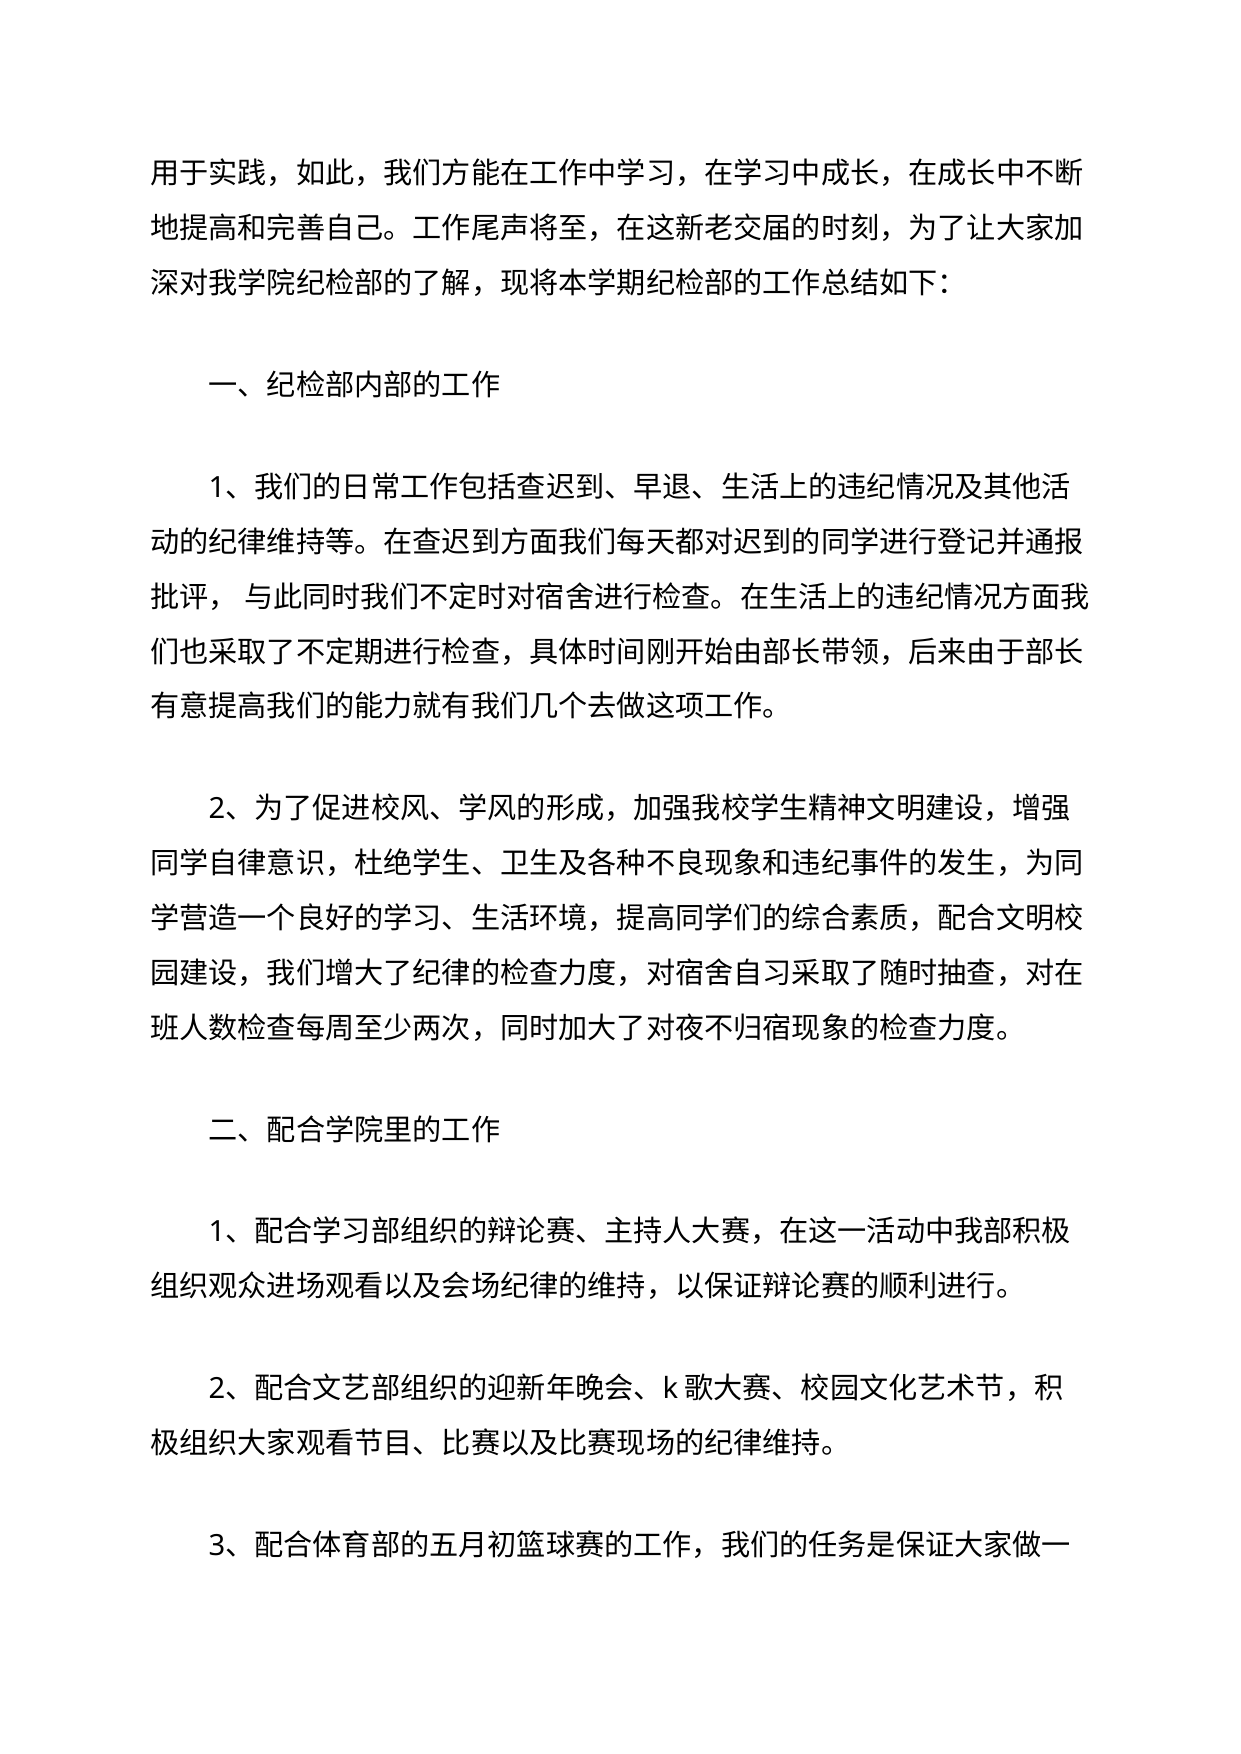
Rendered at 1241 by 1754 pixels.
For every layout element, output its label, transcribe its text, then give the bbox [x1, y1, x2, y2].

text 1、配合学习部组织的辩论赛、主持人大赛，在这一活动中我部积极组织观众进场观看以及会场纪律的维持，以保证辩论赛的顺利进行。 [150, 1208, 1090, 1305]
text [150, 1522, 1090, 1564]
text 2、为了促进校风、学风的形成，加强我校学生精神文明建设，增强同学自律意识，杜绝学生、卫生及各种不良现象和违纪事件的发生，为同学营造一个良好的学习、生活环境，提高同学们的综合素质，配合文明校园建设，我们增大了纪律的检查力度，对宿舍自习采取了随时抽查，对在班人数检查每周至少两次，同时加大了对夜不归宿现象的检查力度。 [150, 785, 1090, 1047]
text 二、配合学院里的工作 [150, 1106, 1090, 1148]
text 一、纪检部内部的工作 [150, 362, 1090, 404]
text 2、配合文艺部组织的迎新年晚会、k歌大赛、校园文化艺术节，积极组织大家观看节目、比赛以及比赛现场的纪律维持。 [150, 1365, 1090, 1462]
text 1、我们的日常工作包括查迟到、早退、生活上的违纪情况及其他活动的纪律维持等。在查迟到方面我们每天都对迟到的同学进行登记并通报批评， 与此同时我们不定时对宿舍进行检查。在生活上的违纪情况方面我们也采取了不定期进行检查，具体时间刚开始由部长带领，后来由于部长有意提高我们的能力就有我们几个去做这项工作。 [150, 463, 1090, 725]
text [150, 150, 1090, 302]
